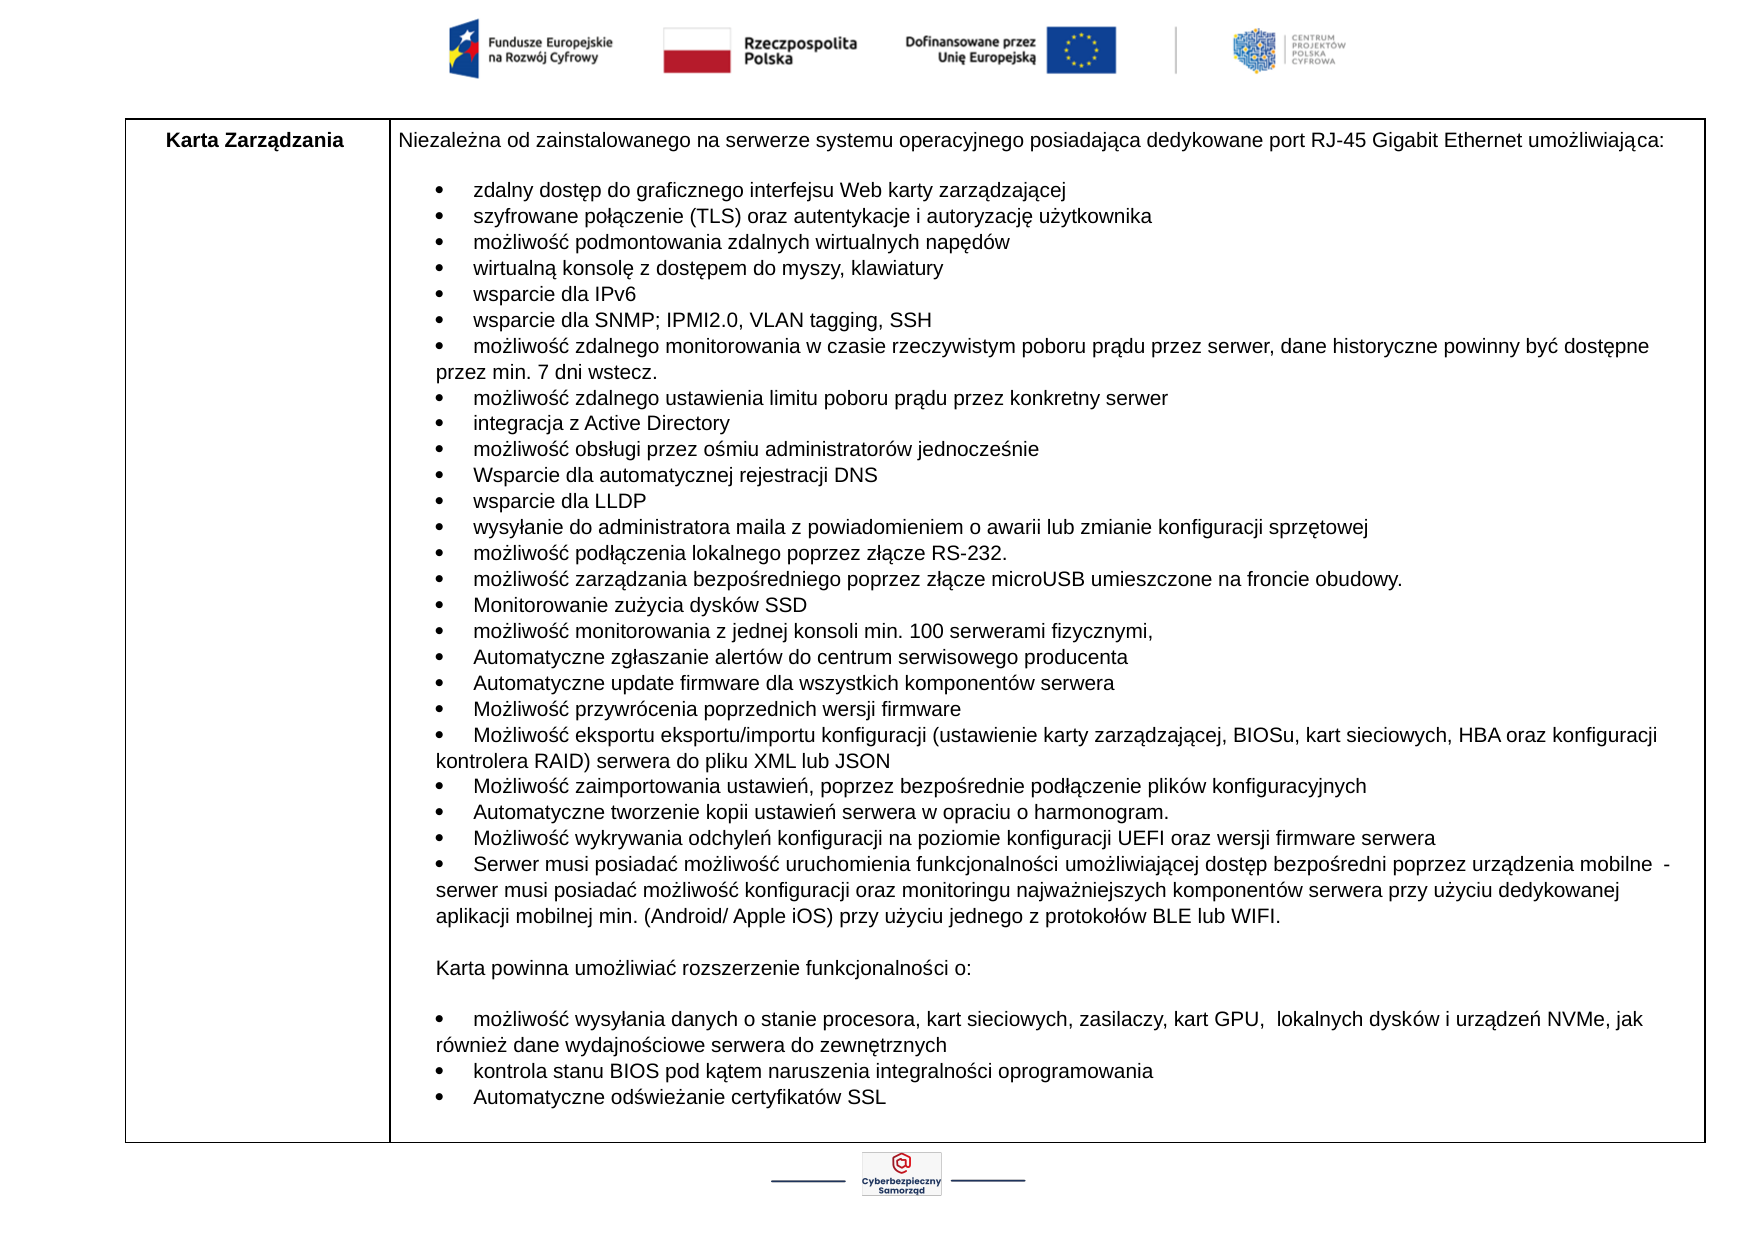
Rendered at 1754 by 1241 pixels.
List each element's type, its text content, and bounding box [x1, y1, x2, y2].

picture [756, 1143, 1049, 1196]
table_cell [391, 120, 1704, 1142]
picture [430, 0, 1374, 98]
table_cell Karta Zarządzania [126, 120, 389, 1142]
